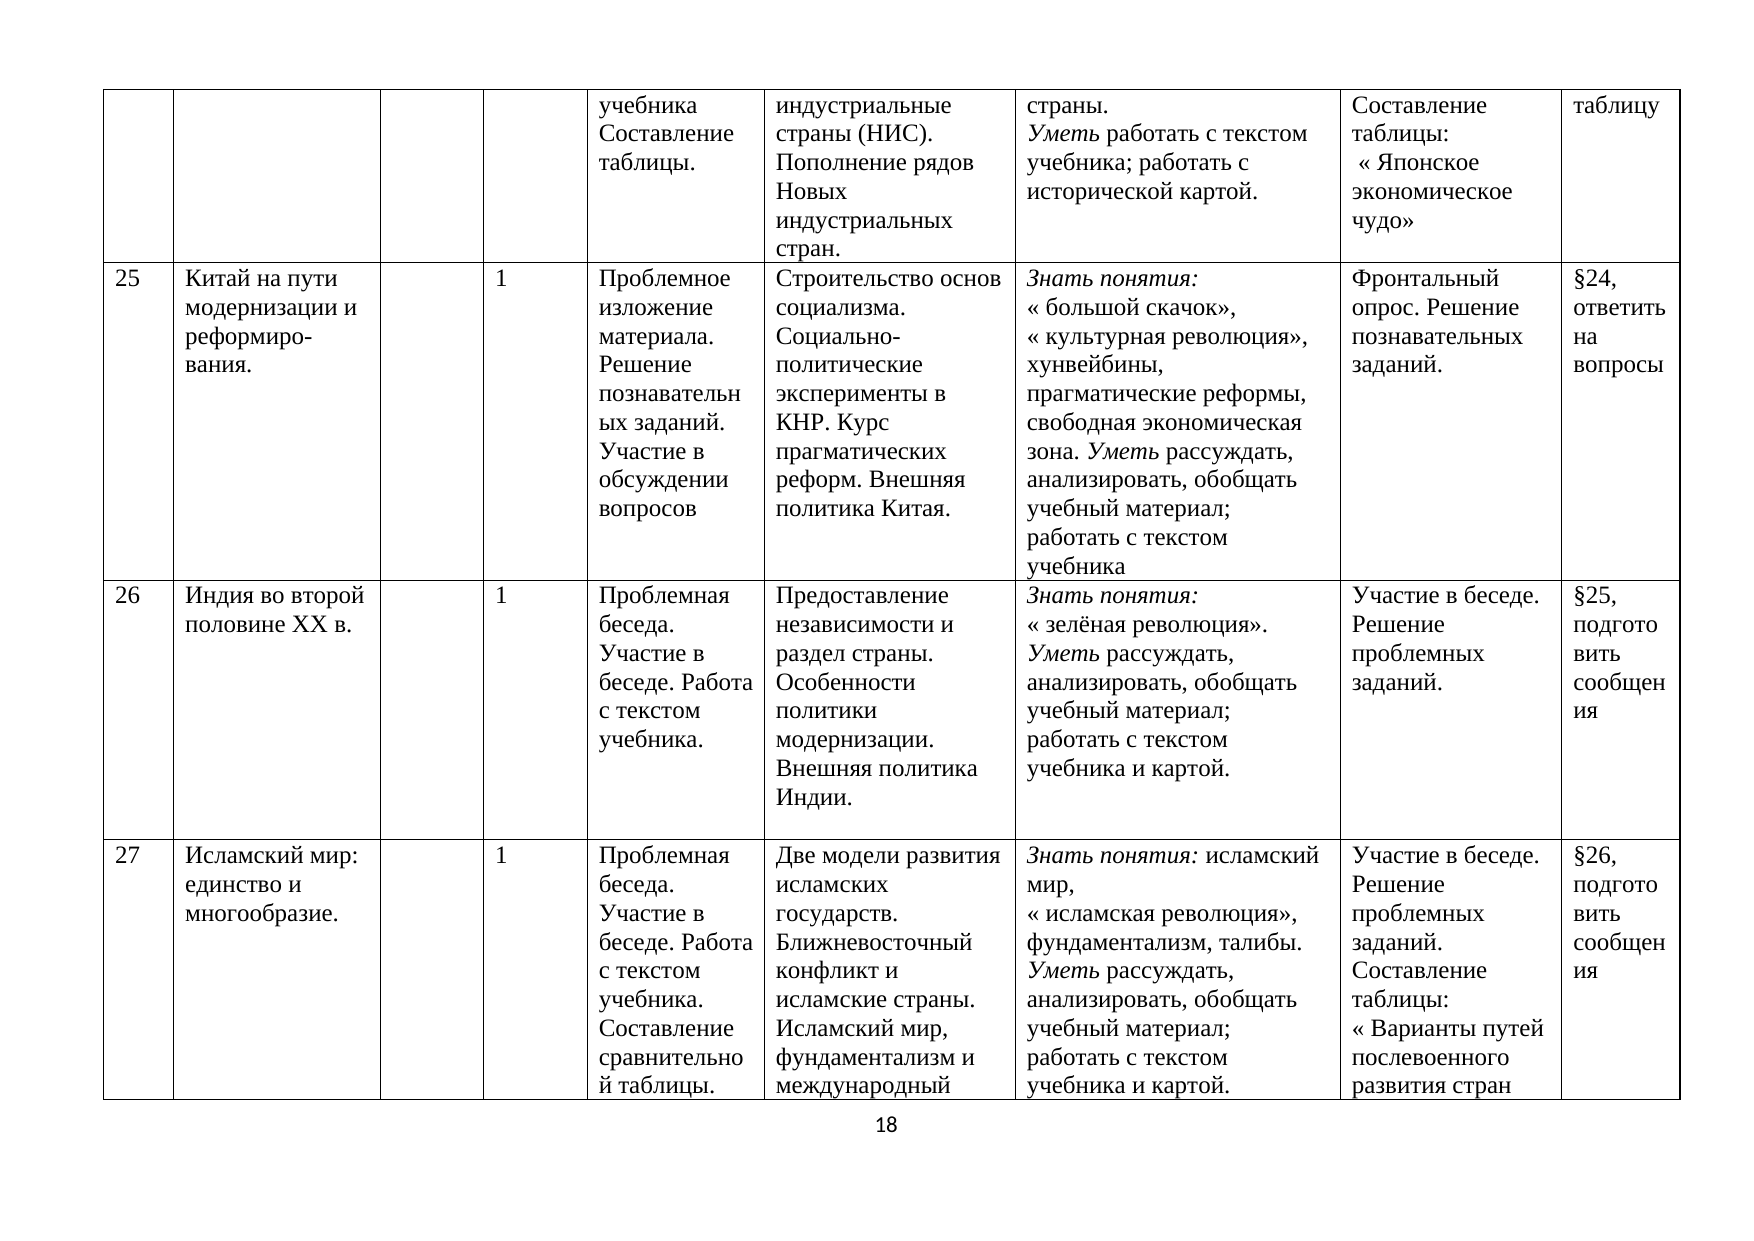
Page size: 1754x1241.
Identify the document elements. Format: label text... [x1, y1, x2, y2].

table_cell 1 [484, 90, 587, 262]
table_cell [174, 840, 380, 1099]
table_cell 26 [104, 581, 173, 839]
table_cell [588, 840, 764, 1099]
table_cell Китай на пути модернизации и реформиро- вания. [174, 263, 380, 579]
table_cell 27 [104, 840, 173, 1099]
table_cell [1562, 90, 1679, 262]
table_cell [1341, 90, 1561, 262]
table_cell Фронтальный опрос. Решение познавательных заданий. [1341, 263, 1561, 579]
table_cell §24, ответить на вопросы [1562, 263, 1679, 579]
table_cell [765, 840, 1015, 1099]
table_cell §25, подготовить сообщения [1562, 581, 1679, 839]
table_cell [174, 90, 380, 262]
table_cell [1341, 840, 1561, 1099]
table_cell 25 [104, 263, 173, 579]
table_cell Строительство основ социализма. Социально-политические эксперименты в КНР. Курс прагматических реформ. Внешняя политика Китая. [765, 263, 1015, 579]
table_cell Индия во второй половине XX в. [174, 581, 380, 839]
table_cell Участие в беседе. Решение проблемных заданий. [1341, 581, 1561, 839]
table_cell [1016, 90, 1340, 262]
table_cell Предоставление независимости и раздел страны. Особенности политики модернизации. Внешняя политика Индии. [765, 581, 1015, 839]
table_cell [381, 840, 483, 1099]
table_cell [381, 263, 483, 579]
table_cell Проблемное изложение материала. Решение познавательных заданий. Участие в обсуждении вопросов [588, 263, 764, 579]
table_cell Знать понятия: « большой скачок», « культурная революция», хунвейбины, прагматические реформы, свободная экономическая зона. Уметь рассуждать, анализировать, обобщать учебный материал; работать с текстом учебника [1016, 263, 1340, 579]
table_cell 24 [104, 90, 173, 262]
table_cell 1 [484, 840, 587, 1099]
table_cell Проблемная беседа. Участие в беседе. Работа с текстом учебника. [588, 581, 764, 839]
table_cell Знать понятия: « зелёная революция». Уметь рассуждать, анализировать, обобщать учебный материал; работать с текстом учебника и картой. [1016, 581, 1340, 839]
table_cell 1 [484, 263, 587, 579]
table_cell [588, 90, 764, 262]
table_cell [1562, 840, 1679, 1099]
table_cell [1016, 840, 1340, 1099]
table_cell 1 [484, 581, 587, 839]
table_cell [765, 90, 1015, 262]
table_cell [381, 581, 483, 839]
table_cell [381, 90, 483, 262]
